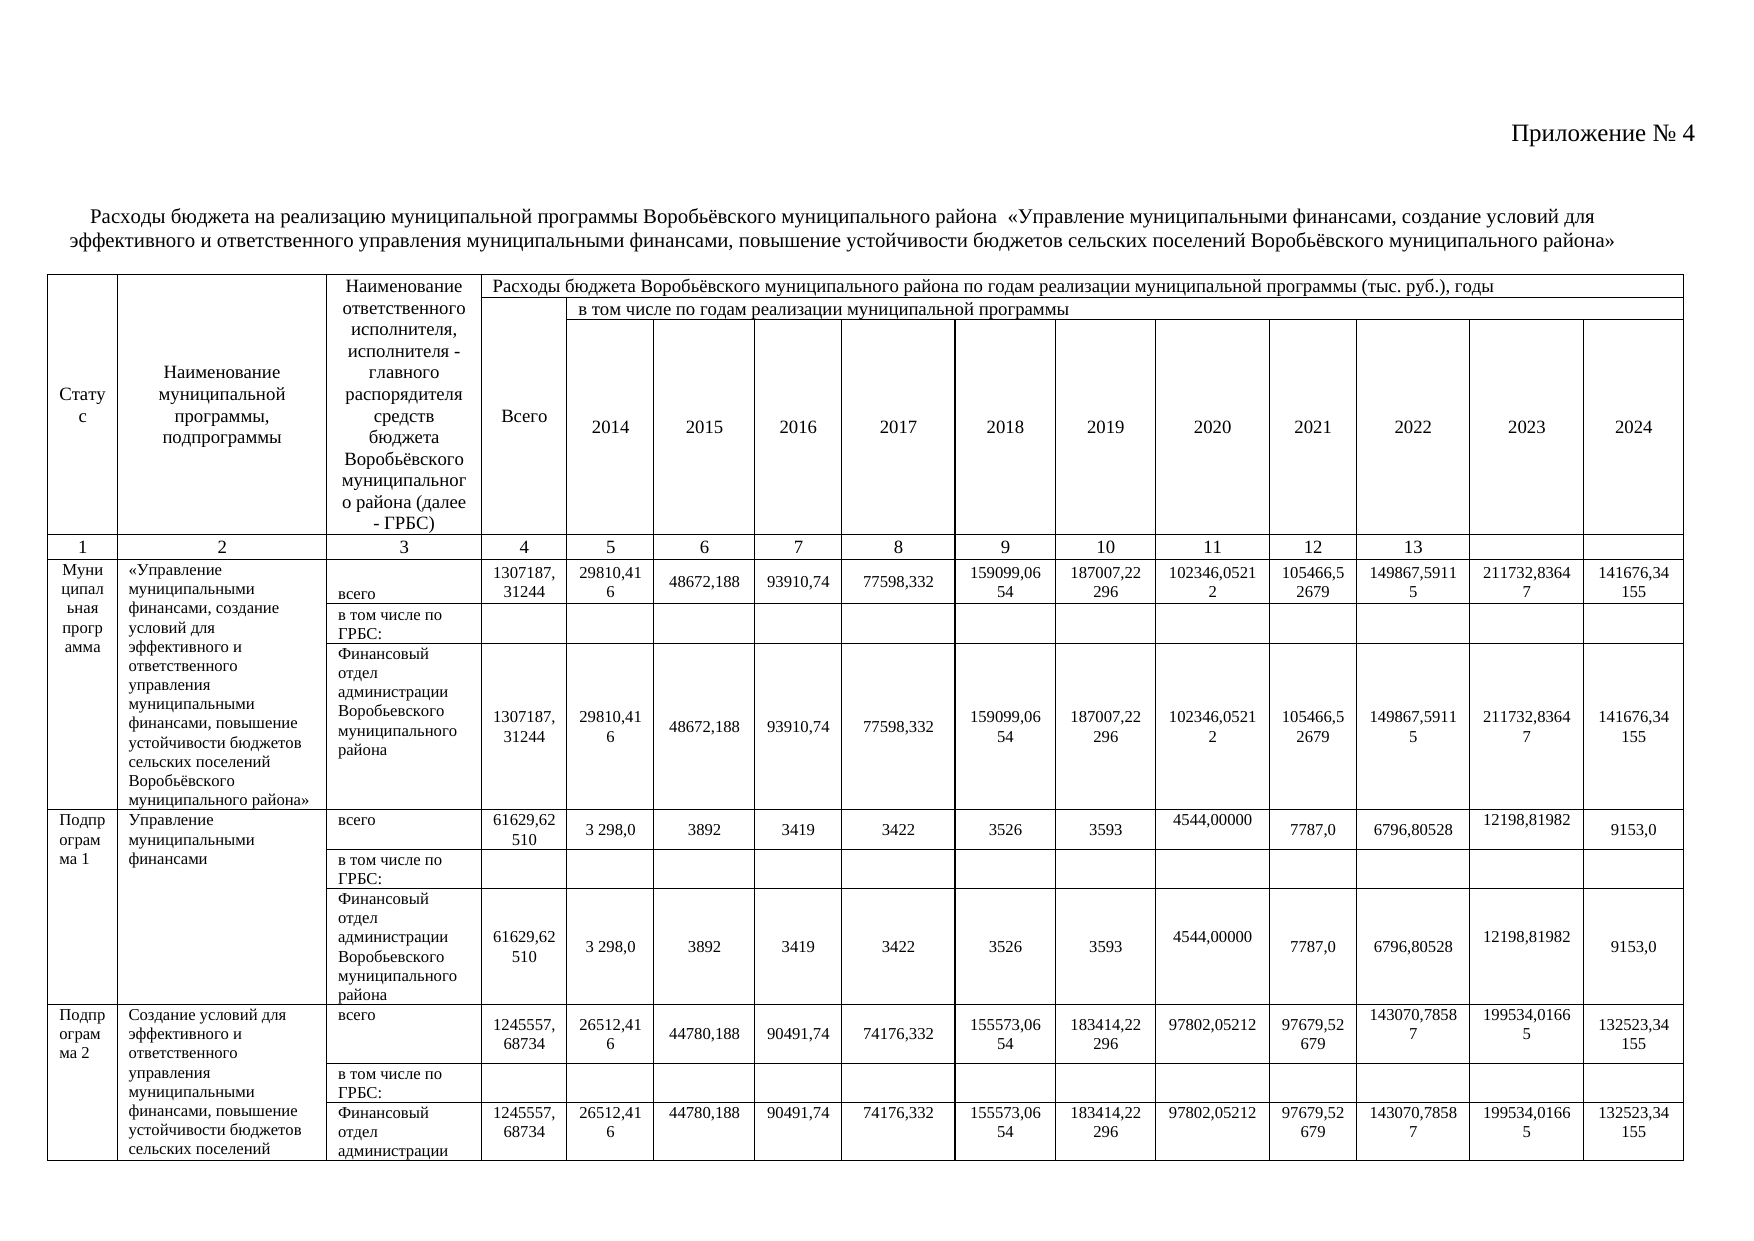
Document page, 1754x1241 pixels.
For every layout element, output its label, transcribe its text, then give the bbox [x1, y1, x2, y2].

table_cell 2019 [1056, 320, 1155, 534]
table_cell [1584, 850, 1683, 888]
table_cell 1 [48, 535, 117, 559]
table_cell 199534,01665 [1470, 1103, 1583, 1160]
table_header Расходы бюджета на реализацию муниципальной программы Воробьёвского муниципального района «Управление муниципальными финансами, создание условий для эффективного и ответственного управления муниципальными финансами, повышение устойчивости бюджетов сельских поселений Воробьёвского муниципального района» [48, 204, 1638, 274]
table_cell [1056, 850, 1155, 888]
table_cell «Управление муниципальными финансами, создание условий для эффективного и ответственного управления муниципальными финансами, повышение устойчивости бюджетов сельских поселений Воробьёвского муниципального района» [118, 560, 326, 809]
table_cell 61629,62510 [482, 810, 566, 848]
table_cell 187007,22296 [1056, 644, 1155, 809]
table_cell 183414,22296 [1056, 1005, 1155, 1062]
table_cell 97802,05212 [1156, 1103, 1269, 1160]
table_cell [1156, 604, 1269, 643]
table_cell [1470, 1064, 1583, 1102]
table_cell 159099,0654 [956, 644, 1055, 809]
table_cell [1270, 604, 1356, 643]
table_cell всего [327, 560, 481, 603]
table_cell 44780,188 [654, 1005, 754, 1062]
table_cell 13 [1357, 535, 1469, 559]
table_cell [1470, 850, 1583, 888]
table_cell 2 [118, 535, 326, 559]
table_cell [482, 1064, 566, 1102]
table_cell [1357, 1064, 1469, 1102]
table_cell 3 [327, 535, 481, 559]
table_cell 211732,83647 [1470, 644, 1583, 809]
table_cell [1584, 535, 1683, 559]
table_cell 7787,0 [1270, 889, 1356, 1004]
table_cell 2020 [1156, 320, 1269, 534]
table_cell Управление муниципальными финансами [118, 810, 326, 1004]
table_cell [755, 604, 841, 643]
table_cell 102346,05212 [1156, 560, 1269, 603]
table_cell 3593 [1056, 810, 1155, 848]
table_cell 105466,52679 [1270, 644, 1356, 809]
table_cell 3526 [956, 889, 1055, 1004]
table_cell 2015 [654, 320, 754, 534]
table_cell 26512,416 [567, 1005, 653, 1062]
table_cell Статус [48, 275, 117, 534]
table_cell 2016 [755, 320, 841, 534]
table_cell 199534,01665 [1470, 1005, 1583, 1062]
table_cell 159099,0654 [956, 560, 1055, 603]
table_cell [1156, 1064, 1269, 1102]
table_cell 61629,62510 [482, 889, 566, 1004]
table_cell 1245557,68734 [482, 1005, 566, 1062]
table_cell 5 [567, 535, 653, 559]
table_cell 141676,34155 [1584, 560, 1683, 603]
table_cell 143070,78587 [1357, 1005, 1469, 1062]
table_cell 3419 [755, 810, 841, 848]
table_cell 4544,00000 [1156, 889, 1269, 1004]
table_cell Подпрограмма 2 [48, 1005, 117, 1160]
table_cell [482, 604, 566, 643]
table_cell [1584, 604, 1683, 643]
table_cell [567, 850, 653, 888]
table_cell 105466,52679 [1270, 560, 1356, 603]
table_cell 6796,80528 [1357, 889, 1469, 1004]
table_cell 97802,05212 [1156, 1005, 1269, 1062]
table_cell 3 298,0 [567, 810, 653, 848]
table_cell [956, 850, 1055, 888]
table_cell [1470, 604, 1583, 643]
table_cell 9153,0 [1584, 810, 1683, 848]
table_cell 74176,332 [842, 1005, 954, 1062]
table_cell [842, 604, 954, 643]
table_cell 2022 [1357, 320, 1469, 534]
table_cell 93910,74 [755, 644, 841, 809]
table_cell в том числе по годам реализации муниципальной программы [567, 298, 1683, 319]
table_cell 48672,188 [654, 644, 754, 809]
table_cell 211732,83647 [1470, 560, 1583, 603]
table_cell Муниципальная программа [48, 560, 117, 809]
table_cell в том числе по ГРБС: [327, 604, 481, 643]
table_cell 3419 [755, 889, 841, 1004]
text Приложение № 4 [59, 118, 1695, 147]
table_cell [1357, 850, 1469, 888]
table_cell 10 [1056, 535, 1155, 559]
table_cell 155573,0654 [956, 1005, 1055, 1062]
table_cell всего [327, 810, 481, 848]
table_cell 8 [842, 535, 954, 559]
table_cell 74176,332 [842, 1103, 954, 1160]
table_cell 3 298,0 [567, 889, 653, 1004]
table_cell Наименование муниципальной программы, подпрограммы [118, 275, 326, 534]
table_cell в том числе по ГРБС: [327, 850, 481, 888]
table_cell 141676,34155 [1584, 644, 1683, 809]
table_cell 155573,0654 [956, 1103, 1055, 1160]
table_cell Наименование ответственного исполнителя, исполнителя - главного распорядителя средств бюджета Воробьёвского муниципального района (далее - ГРБС) [327, 275, 481, 534]
table_cell 12198,81982 [1470, 810, 1583, 848]
table_cell 187007,22296 [1056, 560, 1155, 603]
table_cell 29810,416 [567, 644, 653, 809]
table_cell 2018 [956, 320, 1055, 534]
table_cell 97679,52679 [1270, 1103, 1356, 1160]
table_cell 4544,00000 [1156, 810, 1269, 848]
table_cell [1056, 1064, 1155, 1102]
table_cell 4 [482, 535, 566, 559]
table_cell [1270, 1064, 1356, 1102]
table_cell 90491,74 [755, 1005, 841, 1062]
table_cell [956, 1064, 1055, 1102]
table_cell [1270, 850, 1356, 888]
table_cell 1245557,68734 [482, 1103, 566, 1160]
table_cell [654, 1064, 754, 1102]
table_cell 143070,78587 [1357, 1103, 1469, 1160]
table_cell [567, 1064, 653, 1102]
table_cell 3526 [956, 810, 1055, 848]
table_cell 2021 [1270, 320, 1356, 534]
table_cell 149867,59115 [1357, 560, 1469, 603]
table_cell 48672,188 [654, 560, 754, 603]
table_cell 93910,74 [755, 560, 841, 603]
table_cell [1156, 850, 1269, 888]
table_cell Расходы бюджета Воробьёвского муниципального района по годам реализации муниципальной программы (тыс. руб.), годы [482, 275, 1683, 297]
table_cell 149867,59115 [1357, 644, 1469, 809]
table_cell [1470, 535, 1583, 559]
table_cell 3892 [654, 810, 754, 848]
table_cell в том числе по ГРБС: [327, 1064, 481, 1102]
table_cell 3422 [842, 889, 954, 1004]
table_cell [1357, 604, 1469, 643]
table_cell [842, 850, 954, 888]
table_cell [654, 850, 754, 888]
table_cell 3422 [842, 810, 954, 848]
table_cell [842, 1064, 954, 1102]
table_cell 11 [1156, 535, 1269, 559]
table_cell 2014 [567, 320, 653, 534]
table_cell Создание условий для эффективного и ответственного управления муниципальными финансами, повышение устойчивости бюджетов сельских поселений Воробьёвского муниципального района. [118, 1005, 326, 1160]
table_cell 2017 [842, 320, 954, 534]
table_cell 9 [956, 535, 1055, 559]
table_cell 7787,0 [1270, 810, 1356, 848]
table_cell 2024 [1584, 320, 1683, 534]
table_cell 102346,05212 [1156, 644, 1269, 809]
table_cell 44780,188 [654, 1103, 754, 1160]
table_cell [482, 850, 566, 888]
table_cell [567, 604, 653, 643]
table_cell 12198,81982 [1470, 889, 1583, 1004]
table_cell [755, 1064, 841, 1102]
table_cell 183414,22296 [1056, 1103, 1155, 1160]
table_cell 132523,34155 [1584, 1005, 1683, 1062]
table_cell 3892 [654, 889, 754, 1004]
table_cell 90491,74 [755, 1103, 841, 1160]
table_cell 3593 [1056, 889, 1155, 1004]
table_cell 2023 [1470, 320, 1583, 534]
table_cell 29810,416 [567, 560, 653, 603]
table_cell Финансовый отдел администрации Воробьевского муниципального района [327, 644, 481, 809]
table_cell 1307187,31244 [482, 644, 566, 809]
table_cell [654, 604, 754, 643]
table_cell 6 [654, 535, 754, 559]
table_cell Финансовый отдел администрации Воробьевского муниципального района [327, 889, 481, 1004]
table_cell [956, 604, 1055, 643]
table_cell 97679,52679 [1270, 1005, 1356, 1062]
table_cell всего [327, 1005, 481, 1062]
table_cell [755, 850, 841, 888]
table_cell 1307187,31244 [482, 560, 566, 603]
table_cell 26512,416 [567, 1103, 653, 1160]
table_cell 7 [755, 535, 841, 559]
table_cell [1056, 604, 1155, 643]
table_cell 77598,332 [842, 560, 954, 603]
table_cell 132523,34155 [1584, 1103, 1683, 1160]
table_cell 77598,332 [842, 644, 954, 809]
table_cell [327, 1103, 481, 1160]
table_cell 12 [1270, 535, 1356, 559]
table_cell Всего [482, 298, 566, 534]
table_cell 6796,80528 [1357, 810, 1469, 848]
table_cell Подпрограмма 1 [48, 810, 117, 1004]
table_cell [1584, 1064, 1683, 1102]
table_cell 9153,0 [1584, 889, 1683, 1004]
